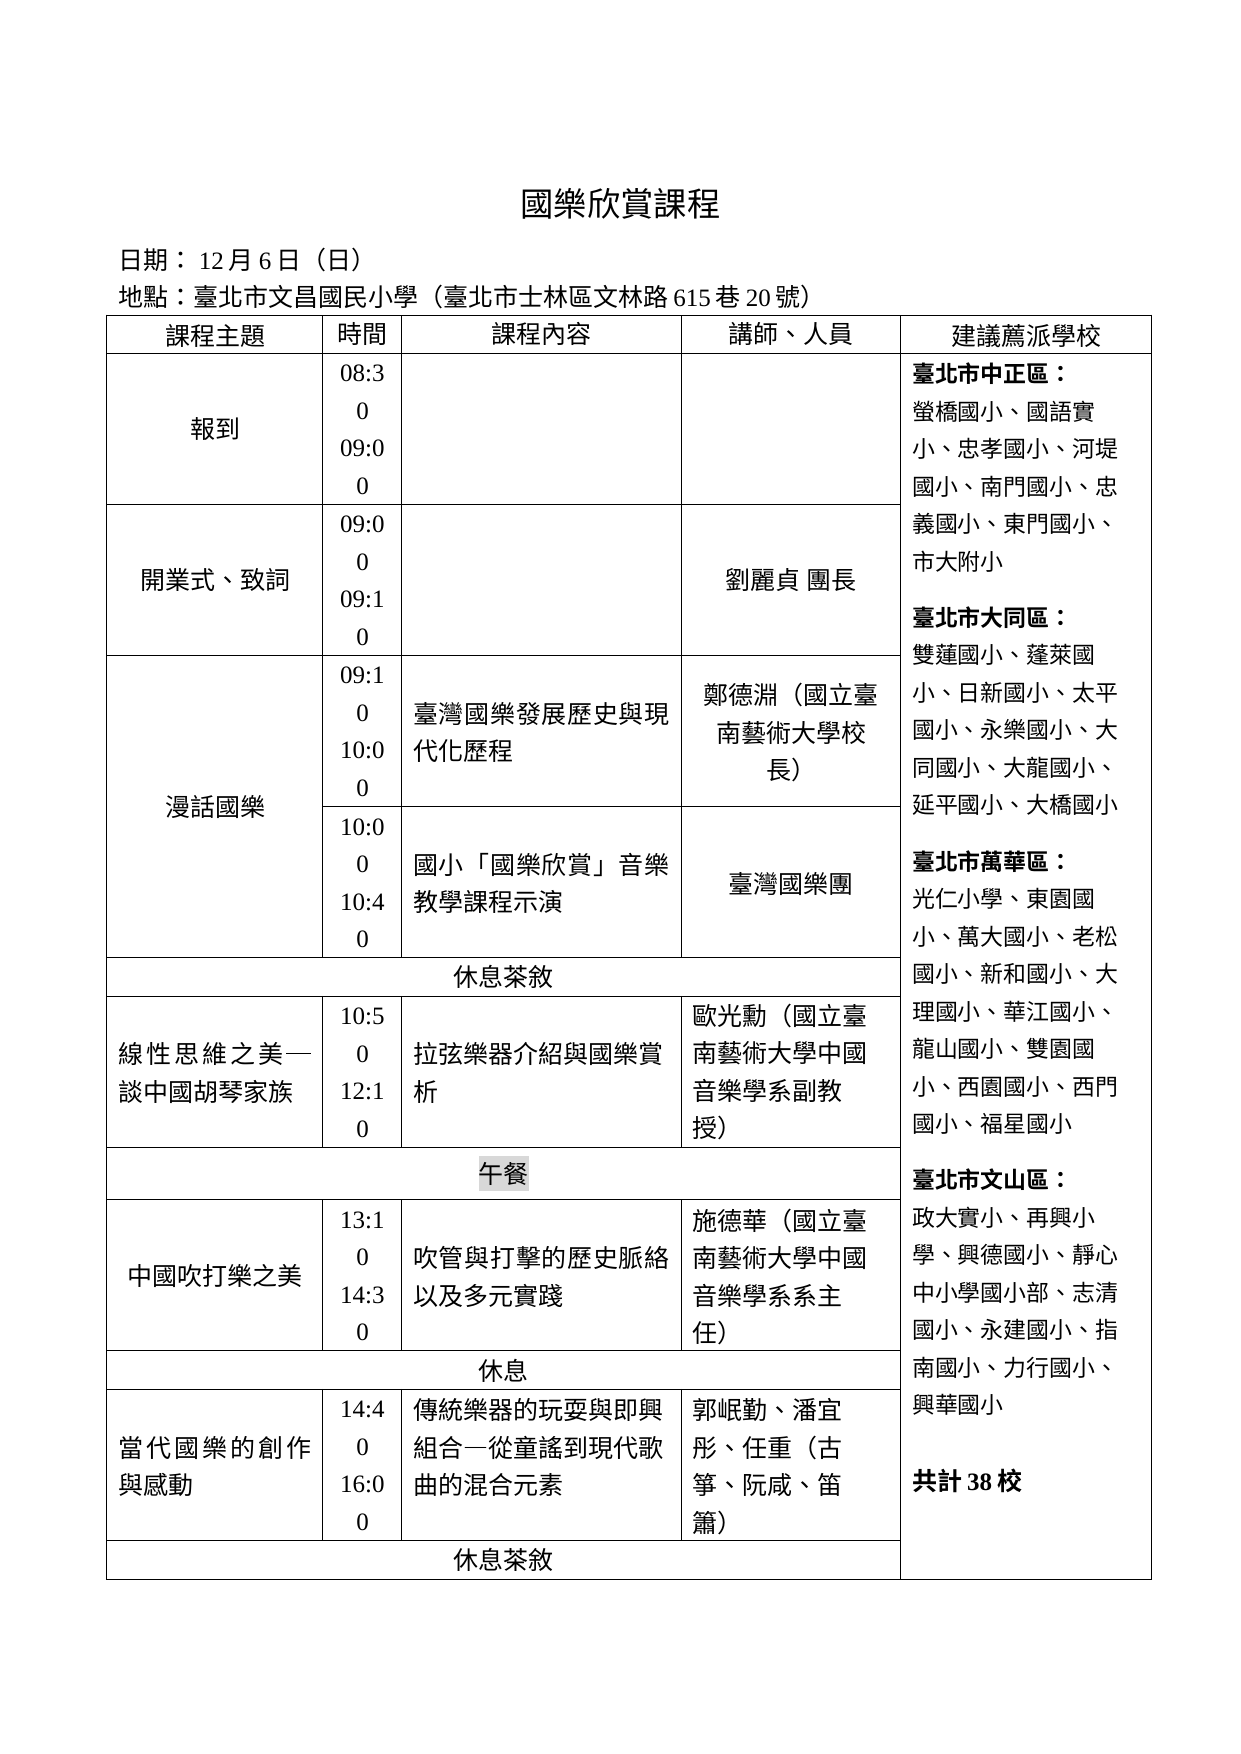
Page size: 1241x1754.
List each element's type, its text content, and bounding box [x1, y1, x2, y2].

table_cell 10:50 12:10 [323, 997, 401, 1147]
table_cell 拉弦樂器介紹與國樂賞析 [402, 997, 681, 1147]
table_cell 09:10 10:00 [323, 656, 401, 806]
table_cell 線性思維之美─談中國胡琴家族 [107, 997, 322, 1147]
table_cell 郭岷勤、潘宜彤、任重（古箏、阮咸、笛簫） [682, 1390, 900, 1540]
table_cell 臺灣國樂發展歷史與現代化歷程 [402, 656, 681, 806]
table_cell 歐光勳（國立臺南藝術大學中國音樂學系副教授） [682, 997, 900, 1147]
table_cell 報到 [107, 354, 322, 504]
table_cell [402, 354, 681, 504]
table_cell 漫話國樂 [107, 656, 322, 957]
table_header 時間 [323, 316, 401, 353]
table_cell 休息茶敘 [107, 958, 900, 996]
table_cell 中國吹打樂之美 [107, 1200, 322, 1350]
table_header 課程內容 [402, 316, 681, 353]
table_cell 午餐 [107, 1148, 900, 1199]
table_cell 國小「國樂欣賞」音樂教學課程示演 [402, 807, 681, 957]
table_cell 08:30 09:00 [323, 354, 401, 504]
table_cell [402, 505, 681, 655]
text 日期： 12月6日（日） [118, 239, 1122, 277]
table_cell 臺北市中正區： 螢橋國小、國語實小、忠孝國小、河堤國小、南門國小、忠義國小、東門國小、市大附小 臺北市大同區： 雙蓮國小、蓬萊國小、日新國小、太平國小、永樂國小、大同國小、大龍國小、延平國小、大橋國小 臺北市萬華區： 光仁小學、東園國小、萬大國小、老松國小、新和國小、大理國小、華江國小、龍山國小、雙園國小、西園國小、西門國小、福星國小 臺北市文山區： 政大實小、再興小學、興德國小、靜心中小學國小部、志清國小、永建國小、指南國小、力行國小、興華國小 共計38校 [901, 354, 1151, 1578]
table_cell [682, 354, 900, 504]
table_cell 劉麗貞 團長 [682, 505, 900, 655]
text 地點：臺北市文昌國民小學（臺北市士林區文林路615巷20號） [118, 277, 1122, 314]
table_header 建議薦派學校 [901, 316, 1151, 353]
table_cell 10:00 10:40 [323, 807, 401, 957]
table_header 講師、人員 [682, 316, 900, 353]
table_cell 施德華（國立臺南藝術大學中國音樂學系系主任） [682, 1200, 900, 1350]
table_cell 當代國樂的創作與感動 [107, 1390, 322, 1540]
table_cell 鄭德淵（國立臺南藝術大學校長） [682, 656, 900, 806]
text 國樂欣賞課程 [118, 164, 1122, 239]
table_cell 09:00 09:10 [323, 505, 401, 655]
table_cell 開業式、致詞 [107, 505, 322, 655]
table_cell 傳統樂器的玩耍與即興組合—從童謠到現代歌曲的混合元素 [402, 1390, 681, 1540]
table_cell 臺灣國樂團 [682, 807, 900, 957]
table_header 課程主題 [107, 316, 322, 353]
table_cell 14:40 16:00 [323, 1390, 401, 1540]
table_cell 休息茶敘 [107, 1541, 900, 1578]
table_cell 13:10 14:30 [323, 1200, 401, 1350]
table_cell 休息 [107, 1351, 900, 1389]
table_cell 吹管與打擊的歷史脈絡以及多元實踐 [402, 1200, 681, 1350]
